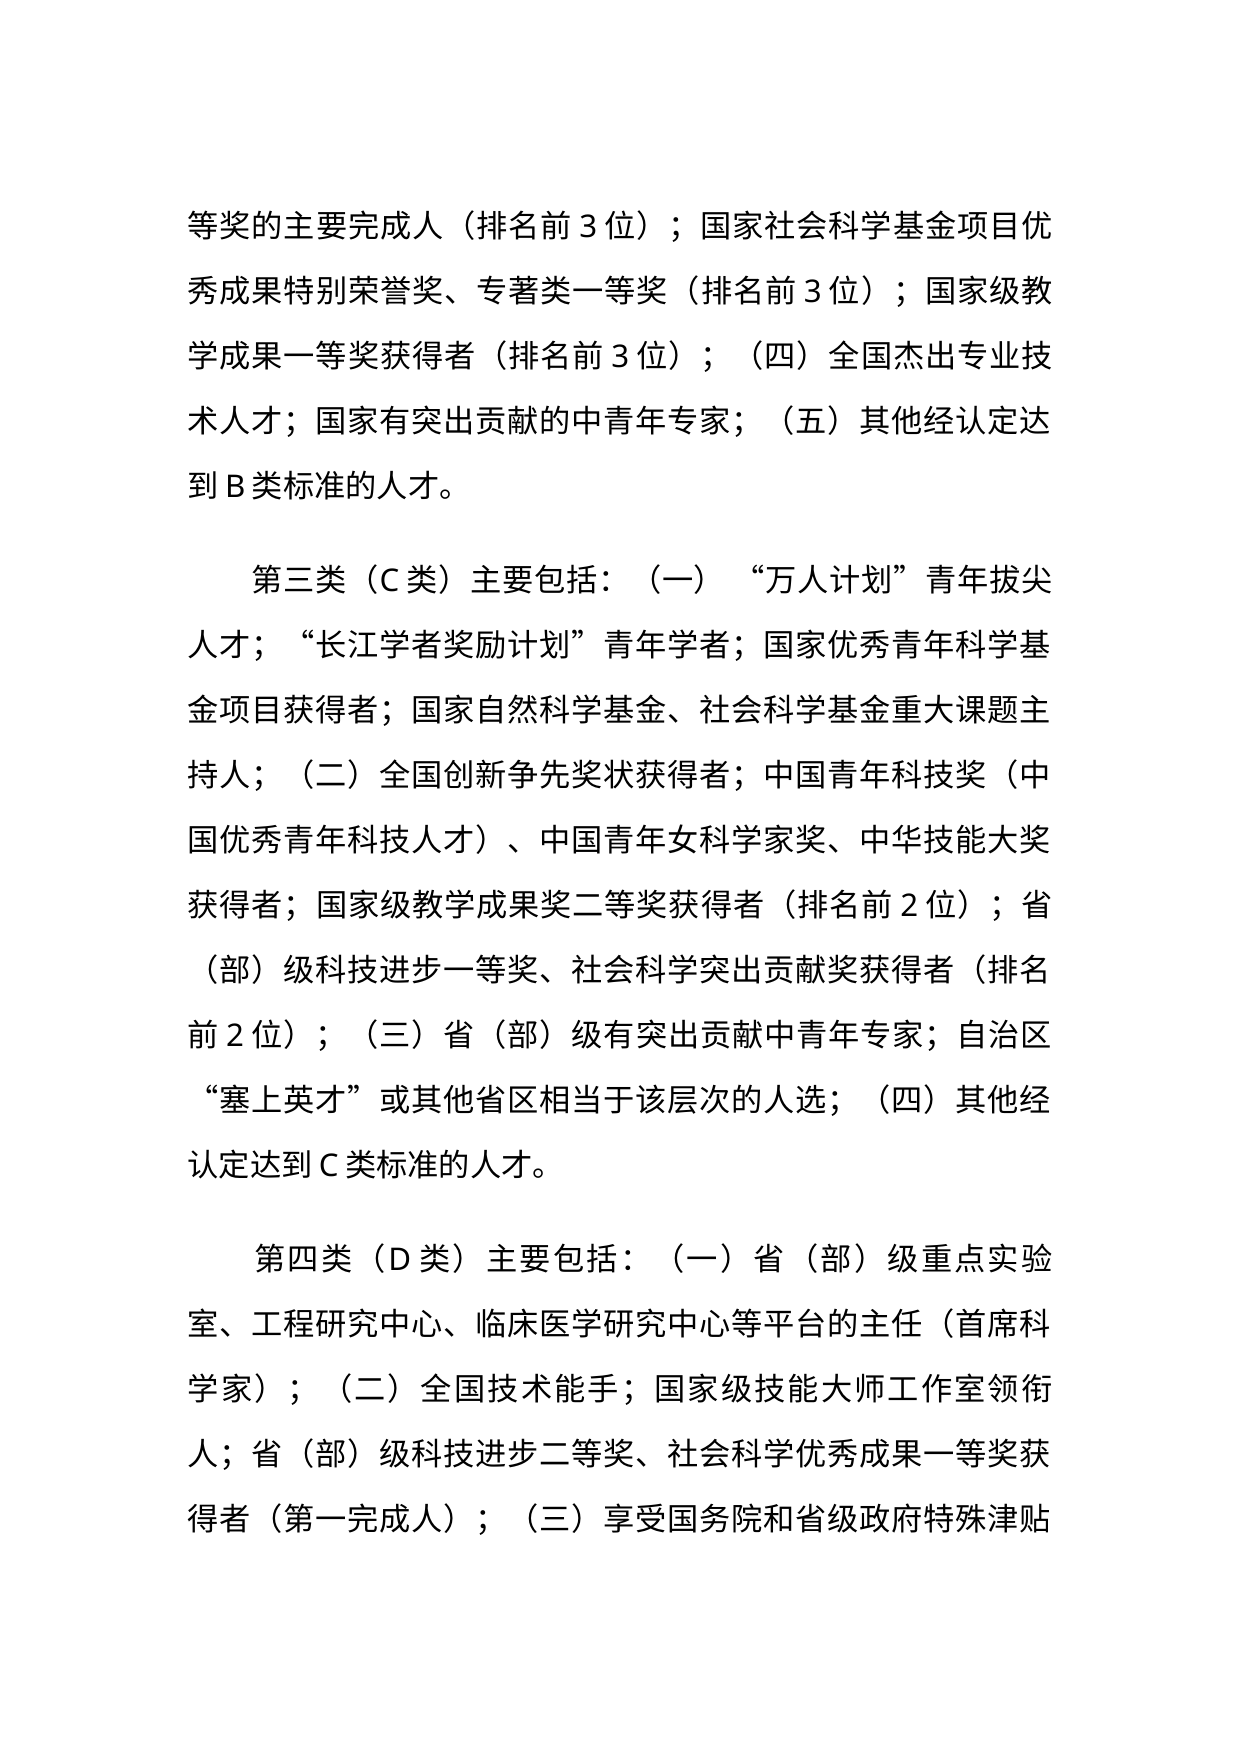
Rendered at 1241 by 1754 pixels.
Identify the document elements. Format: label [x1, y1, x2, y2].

table_cell [188, 162, 1053, 1549]
